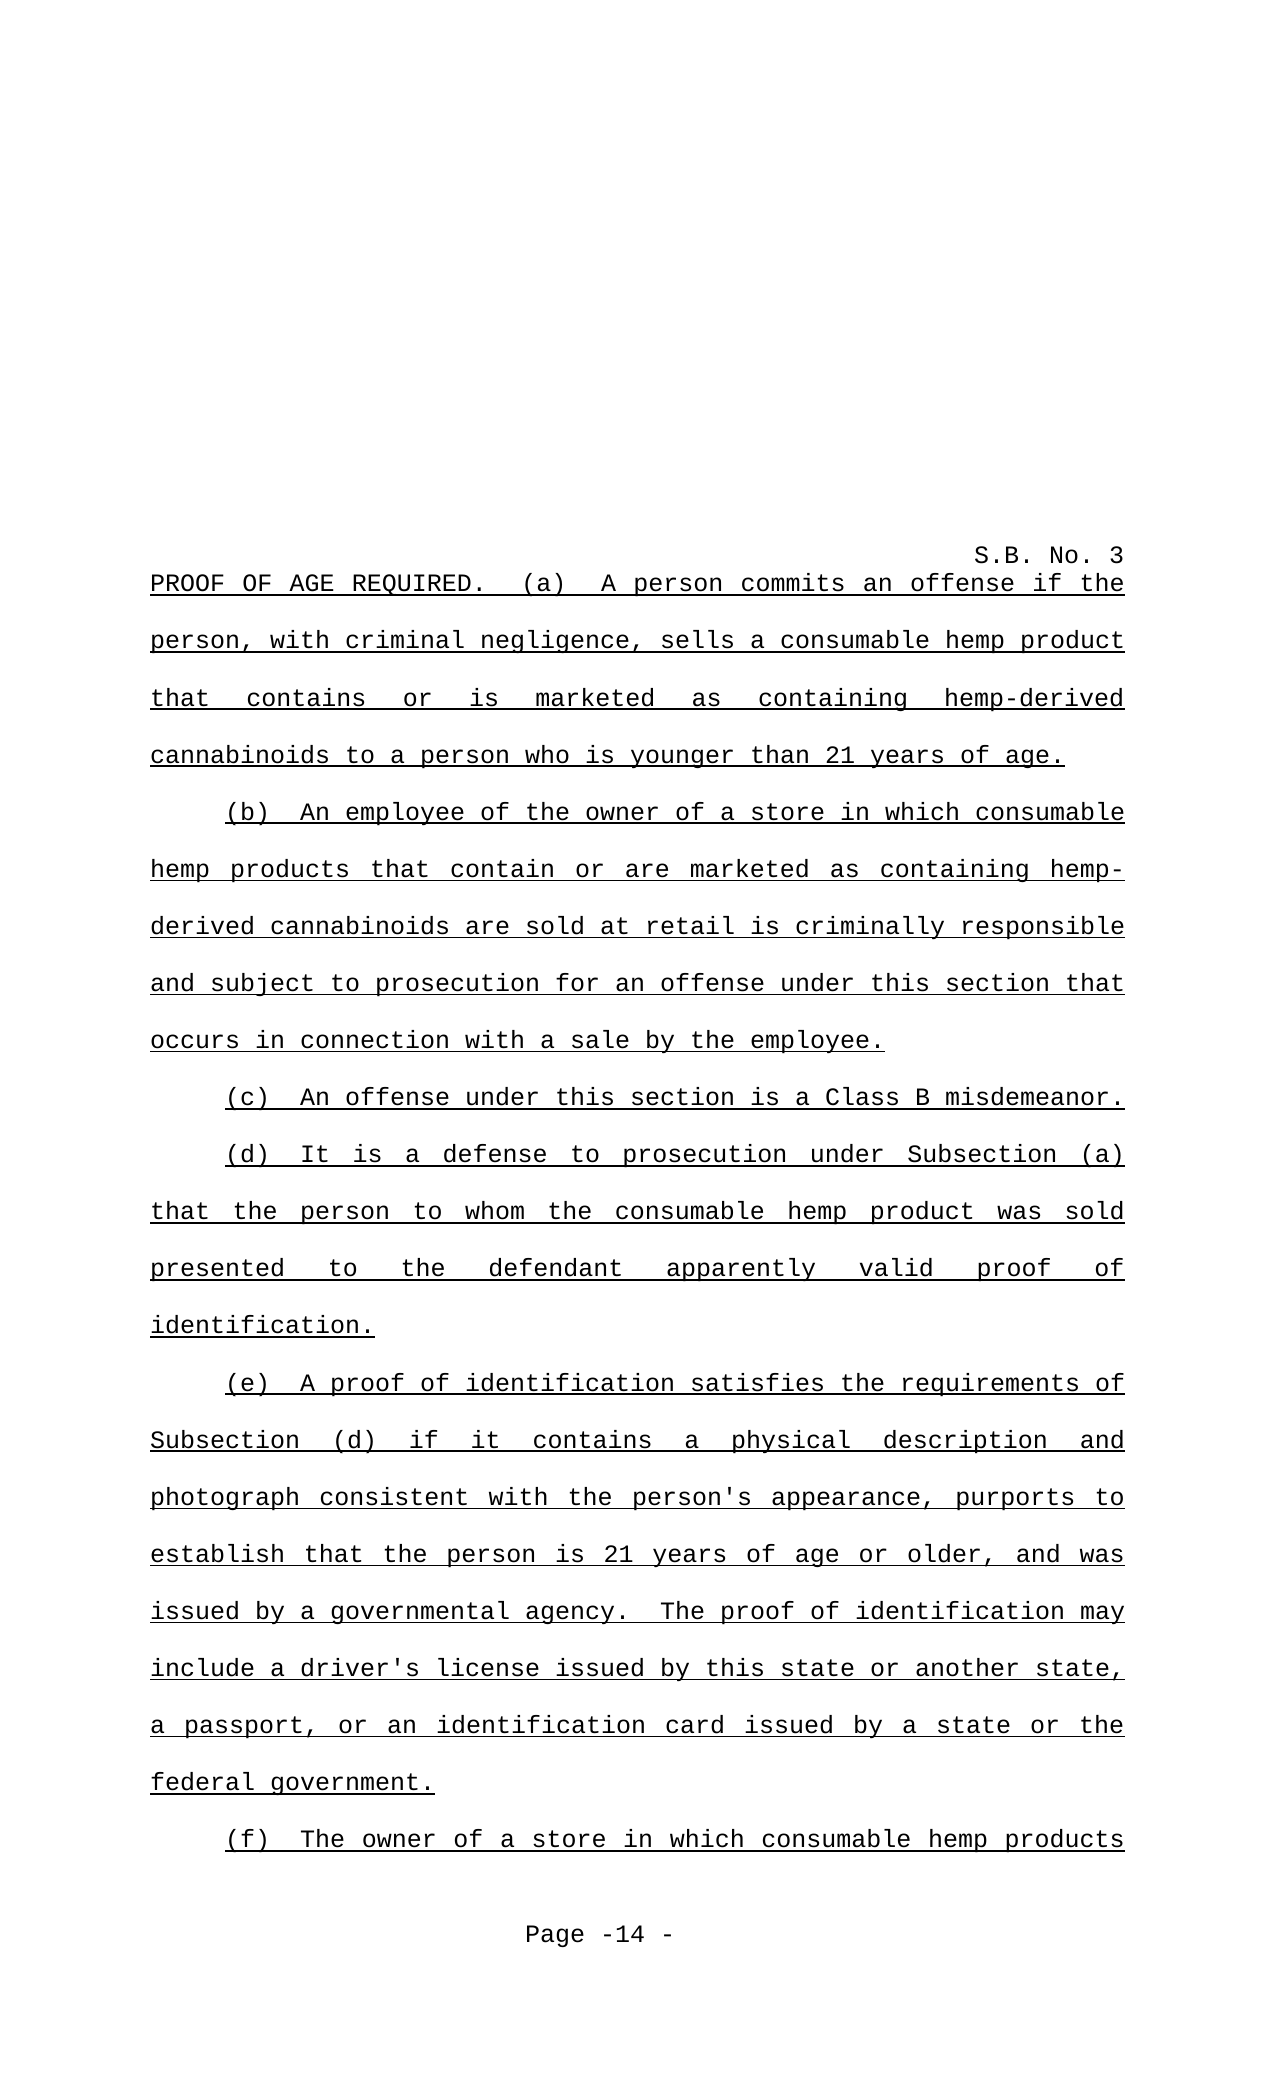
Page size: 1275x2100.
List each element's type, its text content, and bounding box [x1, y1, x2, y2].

text (e) A proof of identification satisfies the requirements of Subsection (d) if it contains a physical description and photograph consistent with the person's appearance, purports to establish that the person is 21 years of age or older, and was issued by a governmental agency. The proof of identification may include a driver's license issued by this state or another state, a passport, or an identification card issued by a state or the federal government. [150, 1452, 1125, 1508]
text (e) A proof of identification satisfies the requirements of Subsection (d) if it contains a physical description and photograph consistent with the person's appearance, purports to establish that the person is 21 years of age or older, and was issued by a governmental agency. The proof of identification may include a driver's license issued by this state or another state, a passport, or an identification card issued by a state or the federal government. [150, 1566, 1125, 1622]
text (d) It is a defense to prosecution under Subsection (a) that the person to whom the consumable hemp product was sold presented to the defendant apparently valid proof of identification. [150, 1281, 1125, 1341]
text (e) A proof of identification satisfies the requirements of Subsection (d) if it contains a physical description and photograph consistent with the person's appearance, purports to establish that the person is 21 years of age or older, and was issued by a governmental agency. The proof of identification may include a driver's license issued by this state or another state, a passport, or an identification card issued by a state or the federal government. [150, 1370, 1125, 1450]
text (e) A proof of identification satisfies the requirements of Subsection (d) if it contains a physical description and photograph consistent with the person's appearance, purports to establish that the person is 21 years of age or older, and was issued by a governmental agency. The proof of identification may include a driver's license issued by this state or another state, a passport, or an identification card issued by a state or the federal government. [150, 1623, 1125, 1679]
text (e) A proof of identification satisfies the requirements of Subsection (d) if it contains a physical description and photograph consistent with the person's appearance, purports to establish that the person is 21 years of age or older, and was issued by a governmental agency. The proof of identification may include a driver's license issued by this state or another state, a passport, or an identification card issued by a state or the federal government. [150, 1680, 1125, 1736]
text (c) An offense under this section is a Class B misdemeanor. [150, 1084, 1125, 1113]
text (b) An employee of the owner of a store in which consumable hemp products that contain or are marketed as containing hemp-derived cannabinoids are sold at retail is criminally responsible and subject to prosecution for an offense under this section that occurs in connection with a sale by the employee. [150, 881, 1125, 937]
text (b) An employee of the owner of a store in which consumable hemp products that contain or are marketed as containing hemp-derived cannabinoids are sold at retail is criminally responsible and subject to prosecution for an offense under this section that occurs in connection with a sale by the employee. [150, 938, 1125, 994]
text (d) It is a defense to prosecution under Subsection (a) that the person to whom the consumable hemp product was sold presented to the defendant apparently valid proof of identification. [150, 1142, 1125, 1222]
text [150, 571, 1125, 594]
text (b) An employee of the owner of a store in which consumable hemp products that contain or are marketed as containing hemp-derived cannabinoids are sold at retail is criminally responsible and subject to prosecution for an offense under this section that occurs in connection with a sale by the employee. [150, 995, 1125, 1056]
text (b) An employee of the owner of a store in which consumable hemp products that contain or are marketed as containing hemp-derived cannabinoids are sold at retail is criminally responsible and subject to prosecution for an offense under this section that occurs in connection with a sale by the employee. [150, 799, 1125, 880]
text (e) A proof of identification satisfies the requirements of Subsection (d) if it contains a physical description and photograph consistent with the person's appearance, purports to establish that the person is 21 years of age or older, and was issued by a governmental agency. The proof of identification may include a driver's license issued by this state or another state, a passport, or an identification card issued by a state or the federal government. [150, 1509, 1125, 1565]
text (d) It is a defense to prosecution under Subsection (a) that the person to whom the consumable hemp product was sold presented to the defendant apparently valid proof of identification. [150, 1224, 1125, 1279]
text (e) A proof of identification satisfies the requirements of Subsection (d) if it contains a physical description and photograph consistent with the person's appearance, purports to establish that the person is 21 years of age or older, and was issued by a governmental agency. The proof of identification may include a driver's license issued by this state or another state, a passport, or an identification card issued by a state or the federal government. [150, 1737, 1125, 1798]
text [150, 1827, 1125, 1855]
